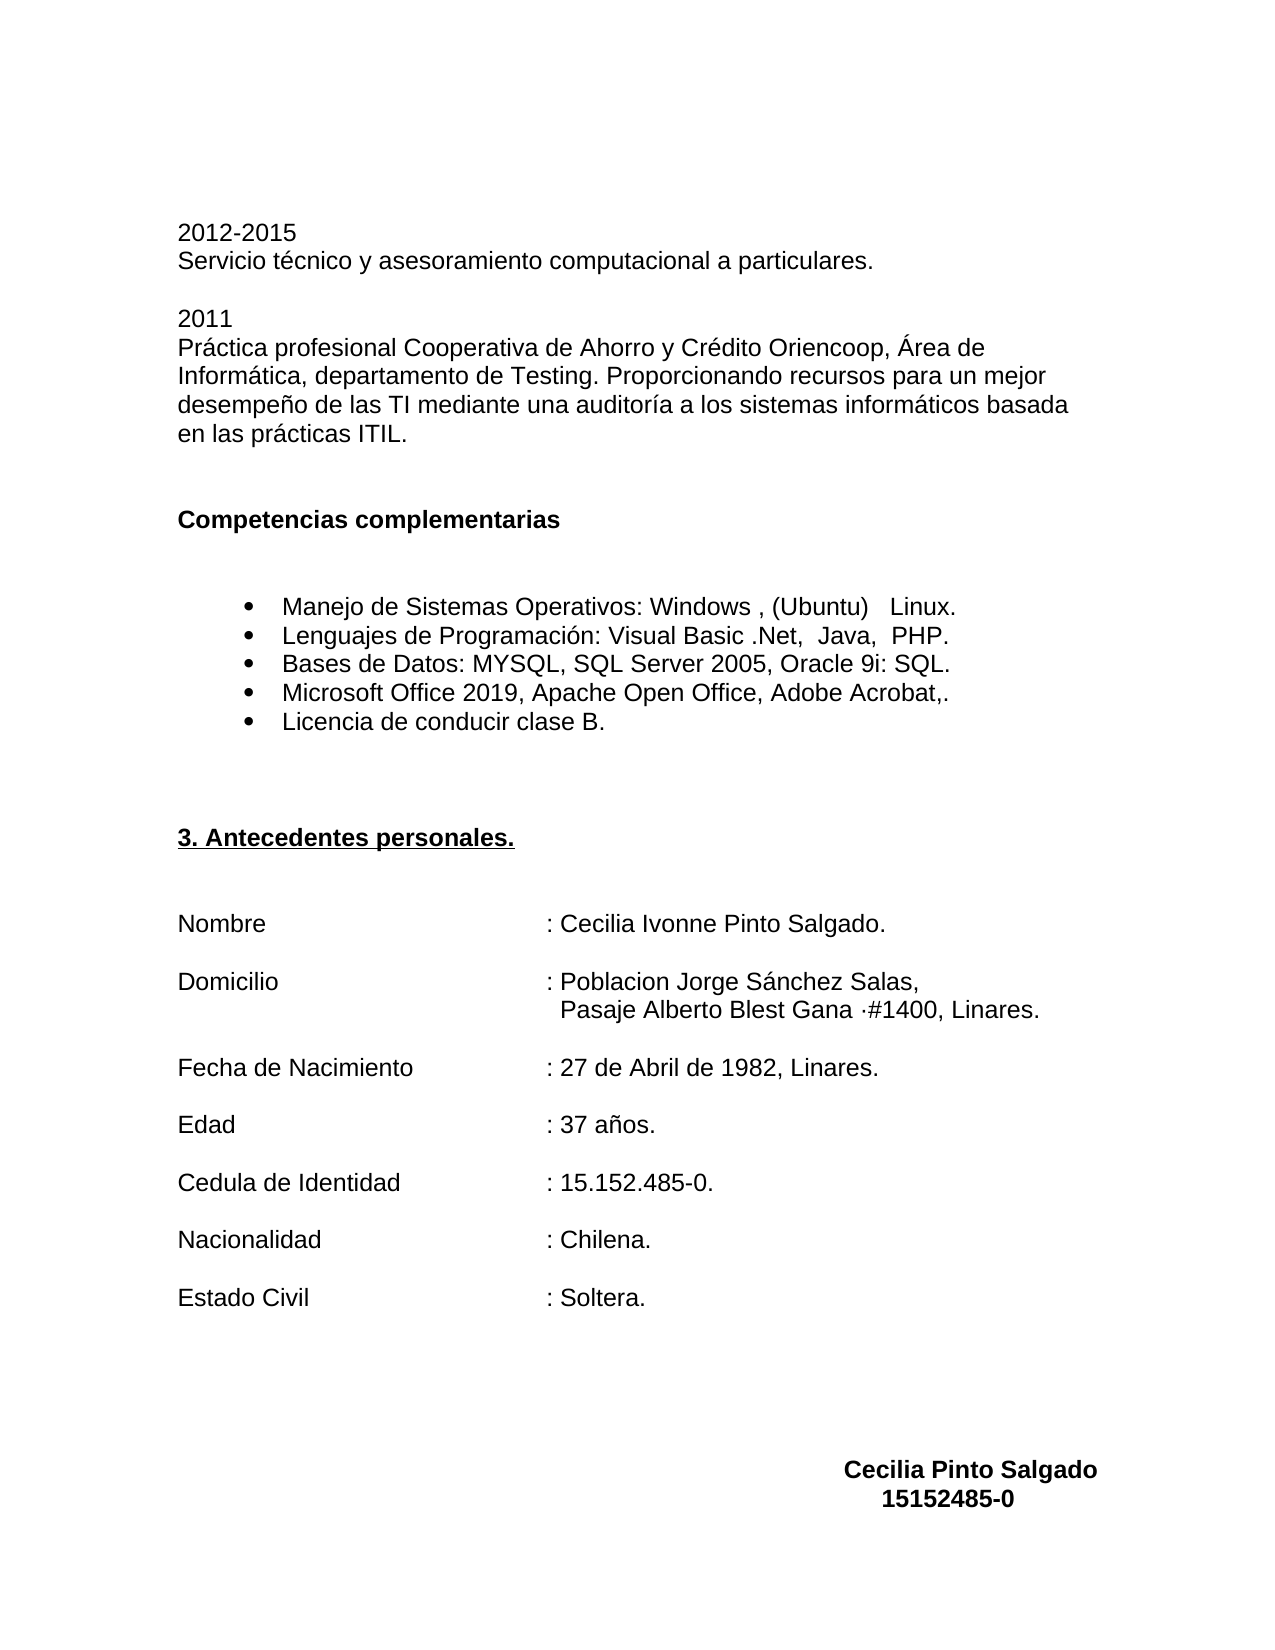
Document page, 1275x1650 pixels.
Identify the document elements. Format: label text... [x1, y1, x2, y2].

list Licencia de conducir clase B. [244, 707, 1098, 736]
text Pasaje Alberto Blest Gana ·#1400, Linares. [177, 995, 1098, 1024]
text Cecilia Pinto Salgado [177, 1455, 1098, 1484]
text Cedula de Identidad : 15.152.485-0. [177, 1168, 1098, 1196]
text Edad : 37 años. [177, 1110, 1098, 1139]
text 3. Antecedentes personales. [177, 823, 1098, 851]
text Competencias complementarias [177, 505, 1098, 534]
subtitle Nombre : Cecilia Ivonne Pinto Salgado. [177, 909, 1098, 938]
text 2011 [177, 304, 1098, 333]
list Manejo de Sistemas Operativos: Windows , (Ubuntu) Linux. [244, 592, 1098, 621]
text Estado Civil : Soltera. [177, 1283, 1098, 1311]
text Práctica profesional Cooperativa de Ahorro y Crédito Oriencoop, Área de Informática, departamento de Testing. Proporcionando recursos para un mejor desempeño de las TI mediante una auditoría a los sistemas informáticos basada en las prácticas ITIL. [177, 333, 1098, 448]
text Domicilio : Poblacion Jorge Sánchez Salas, [177, 966, 1098, 995]
list Microsoft Office 2019, Apache Open Office, Adobe Acrobat,. [244, 678, 1098, 707]
text Nacionalidad : Chilena. [177, 1225, 1098, 1254]
list Bases de Datos: MYSQL, SQL Server 2005, Oracle 9i: SQL. [244, 649, 1098, 678]
text 2012-2015 [177, 218, 1098, 246]
text Fecha de Nacimiento : 27 de Abril de 1982, Linares. [177, 1053, 1098, 1081]
text Servicio técnico y asesoramiento computacional a particulares. [177, 246, 1098, 275]
list Lenguajes de Programación: Visual Basic .Net, Java, PHP. [244, 621, 1098, 649]
text 15152485-0 [177, 1484, 1098, 1513]
